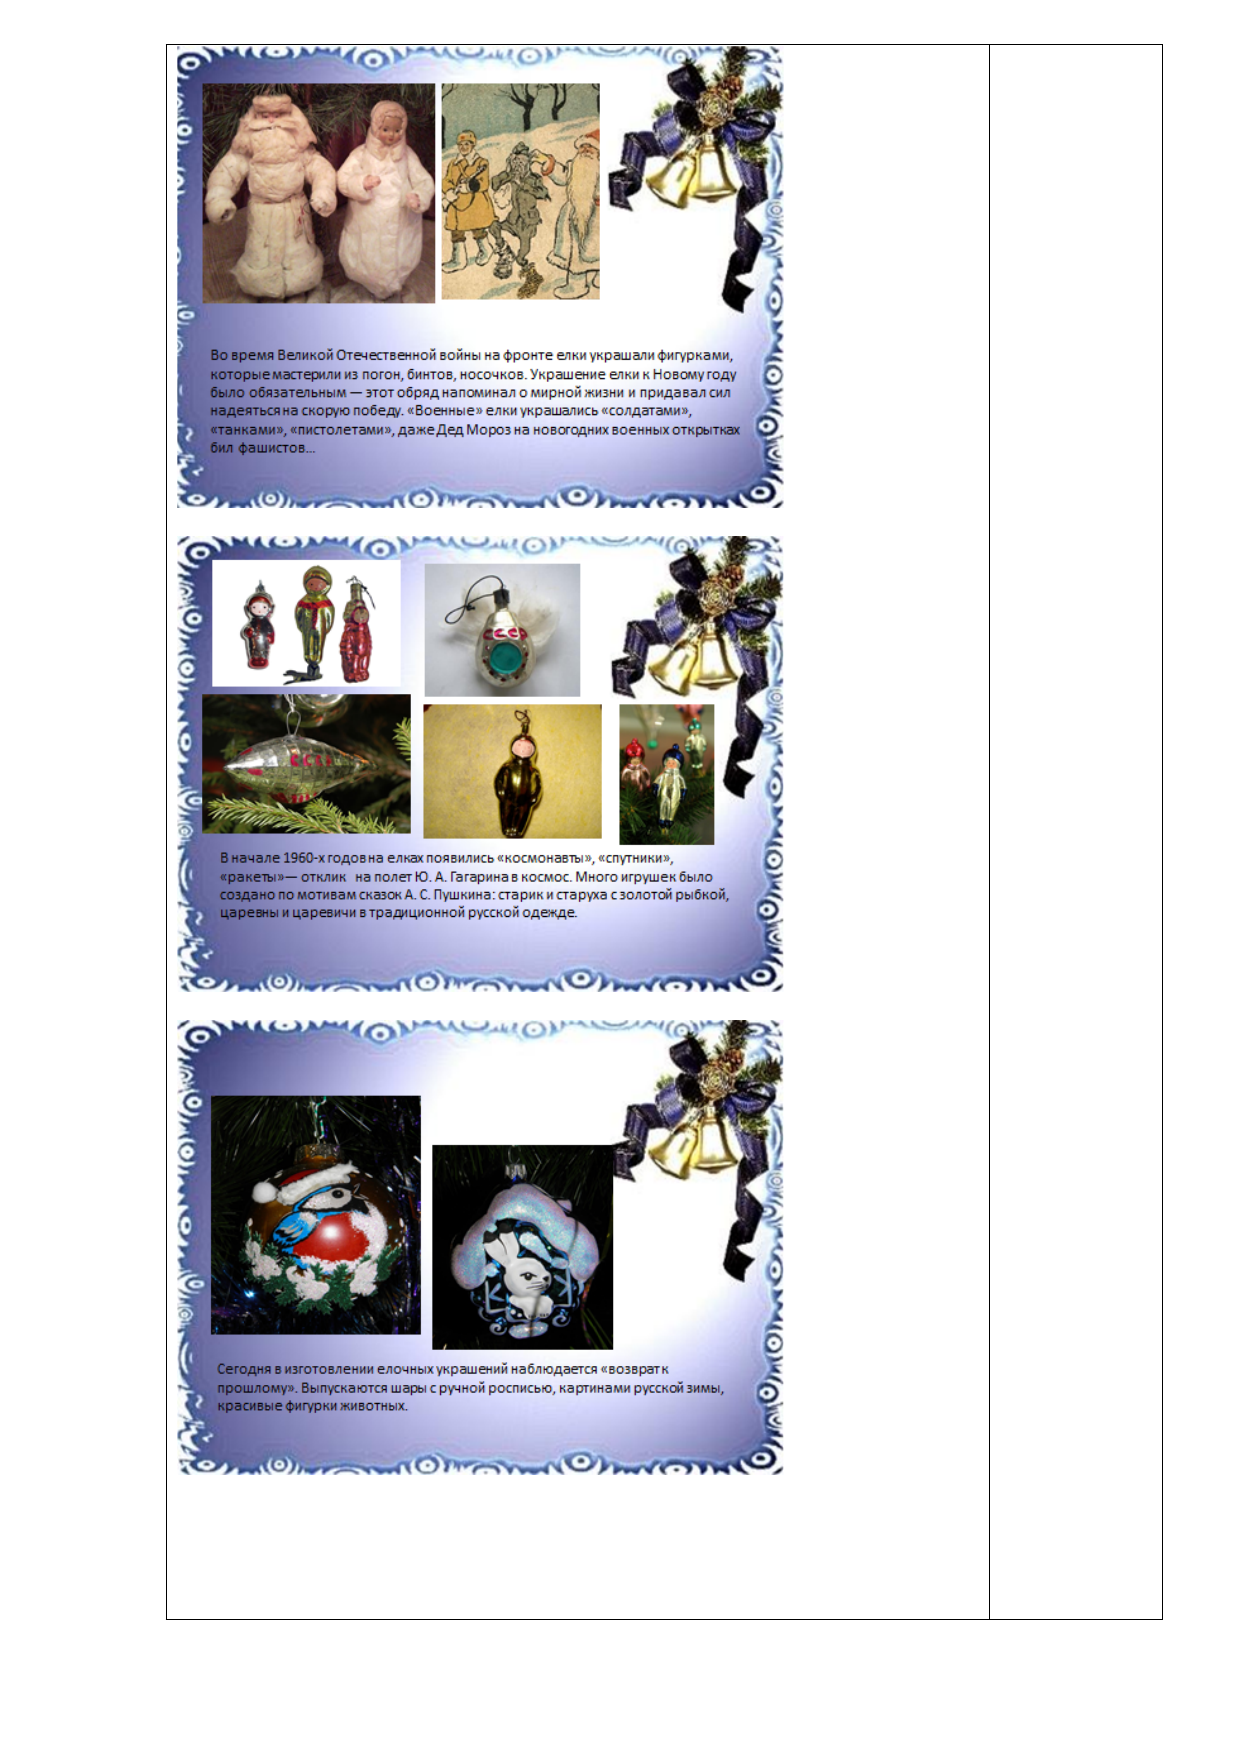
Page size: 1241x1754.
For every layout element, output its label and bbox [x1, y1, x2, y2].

picture [177, 1020, 784, 1475]
table_cell [167, 45, 989, 1618]
table_cell [990, 45, 1162, 1618]
picture [177, 536, 784, 992]
picture [177, 45, 794, 508]
